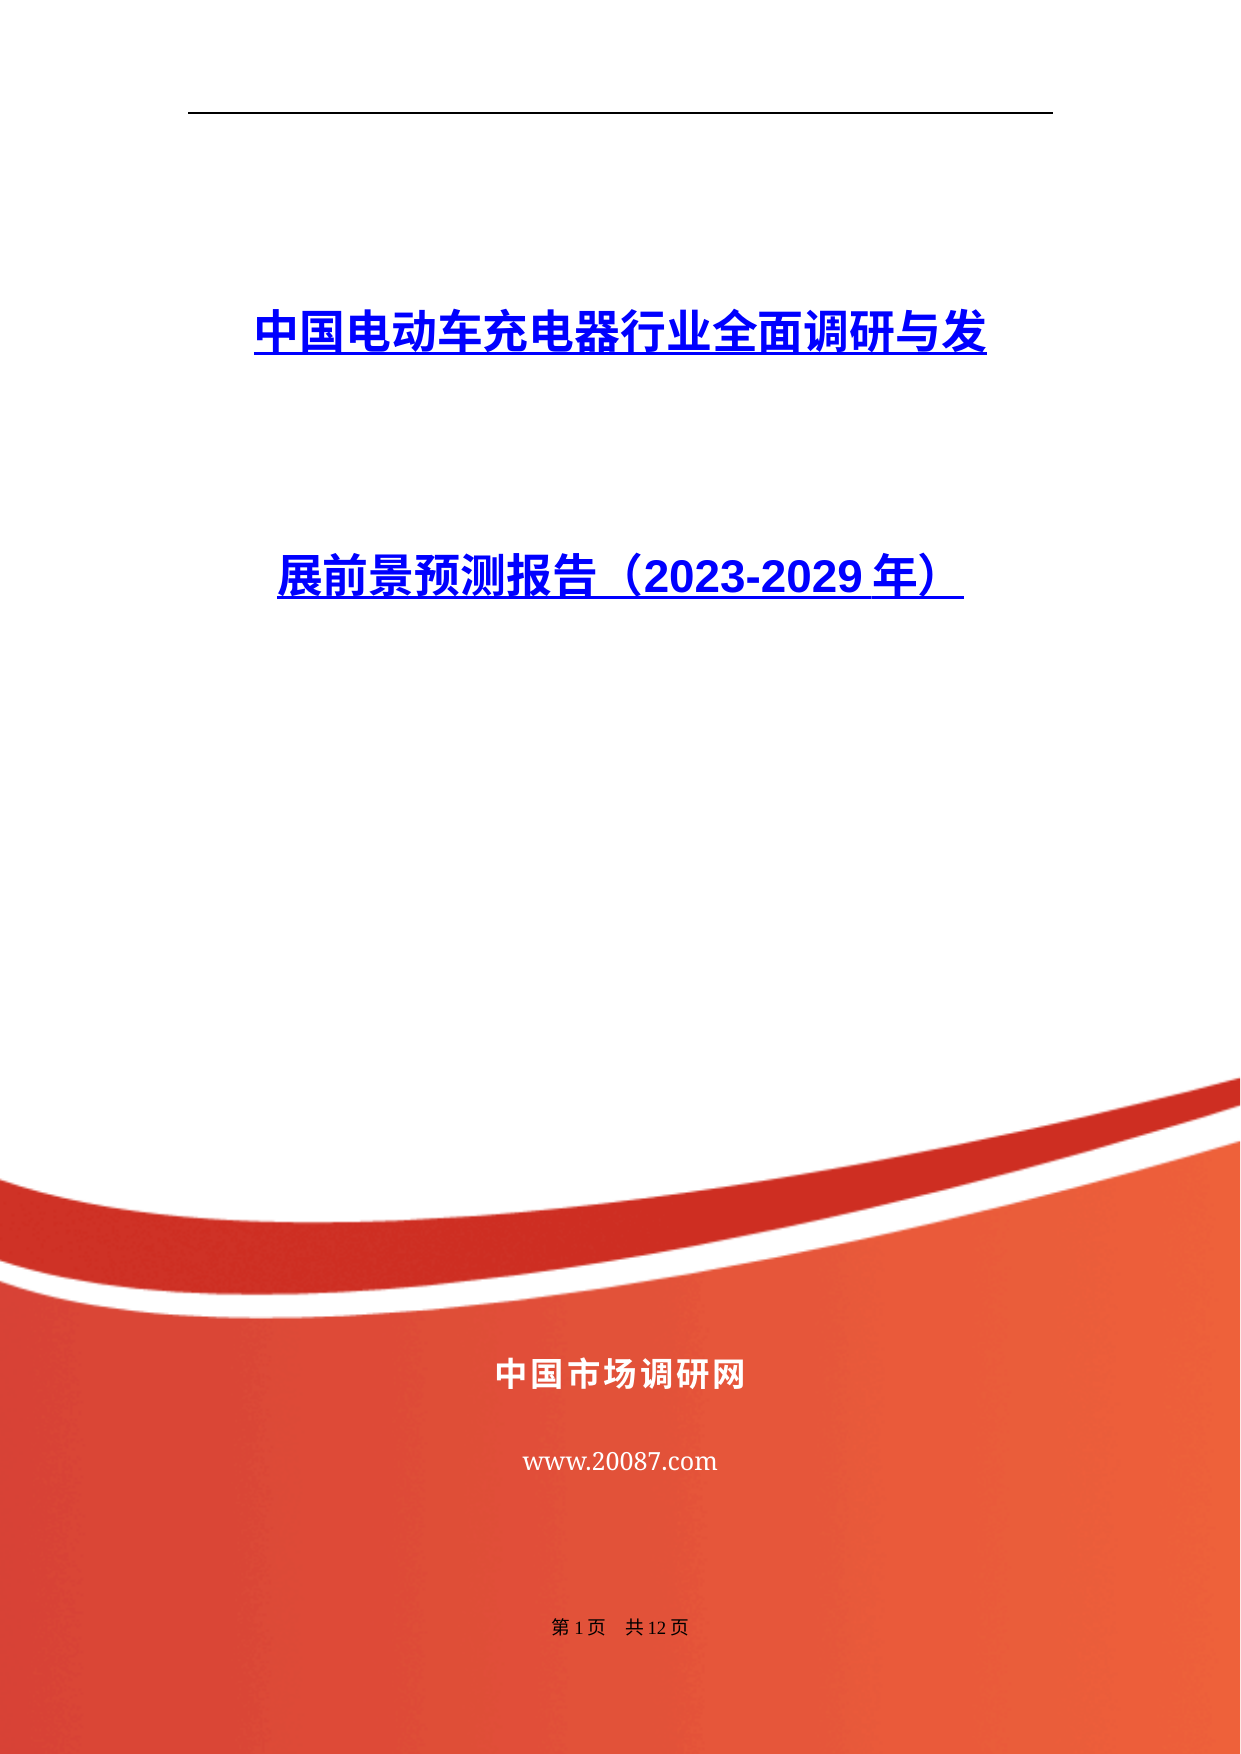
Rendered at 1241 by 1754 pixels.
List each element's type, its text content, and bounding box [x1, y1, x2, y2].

picture [0, 1006, 1241, 1754]
subtitle 中国市场调研网 [187, 1339, 1053, 1404]
text www.20087.com [187, 1428, 1053, 1493]
table_header 中国电动车充电器行业全面调研与发展前景预测报告（2023-2029年） [188, 207, 1053, 773]
